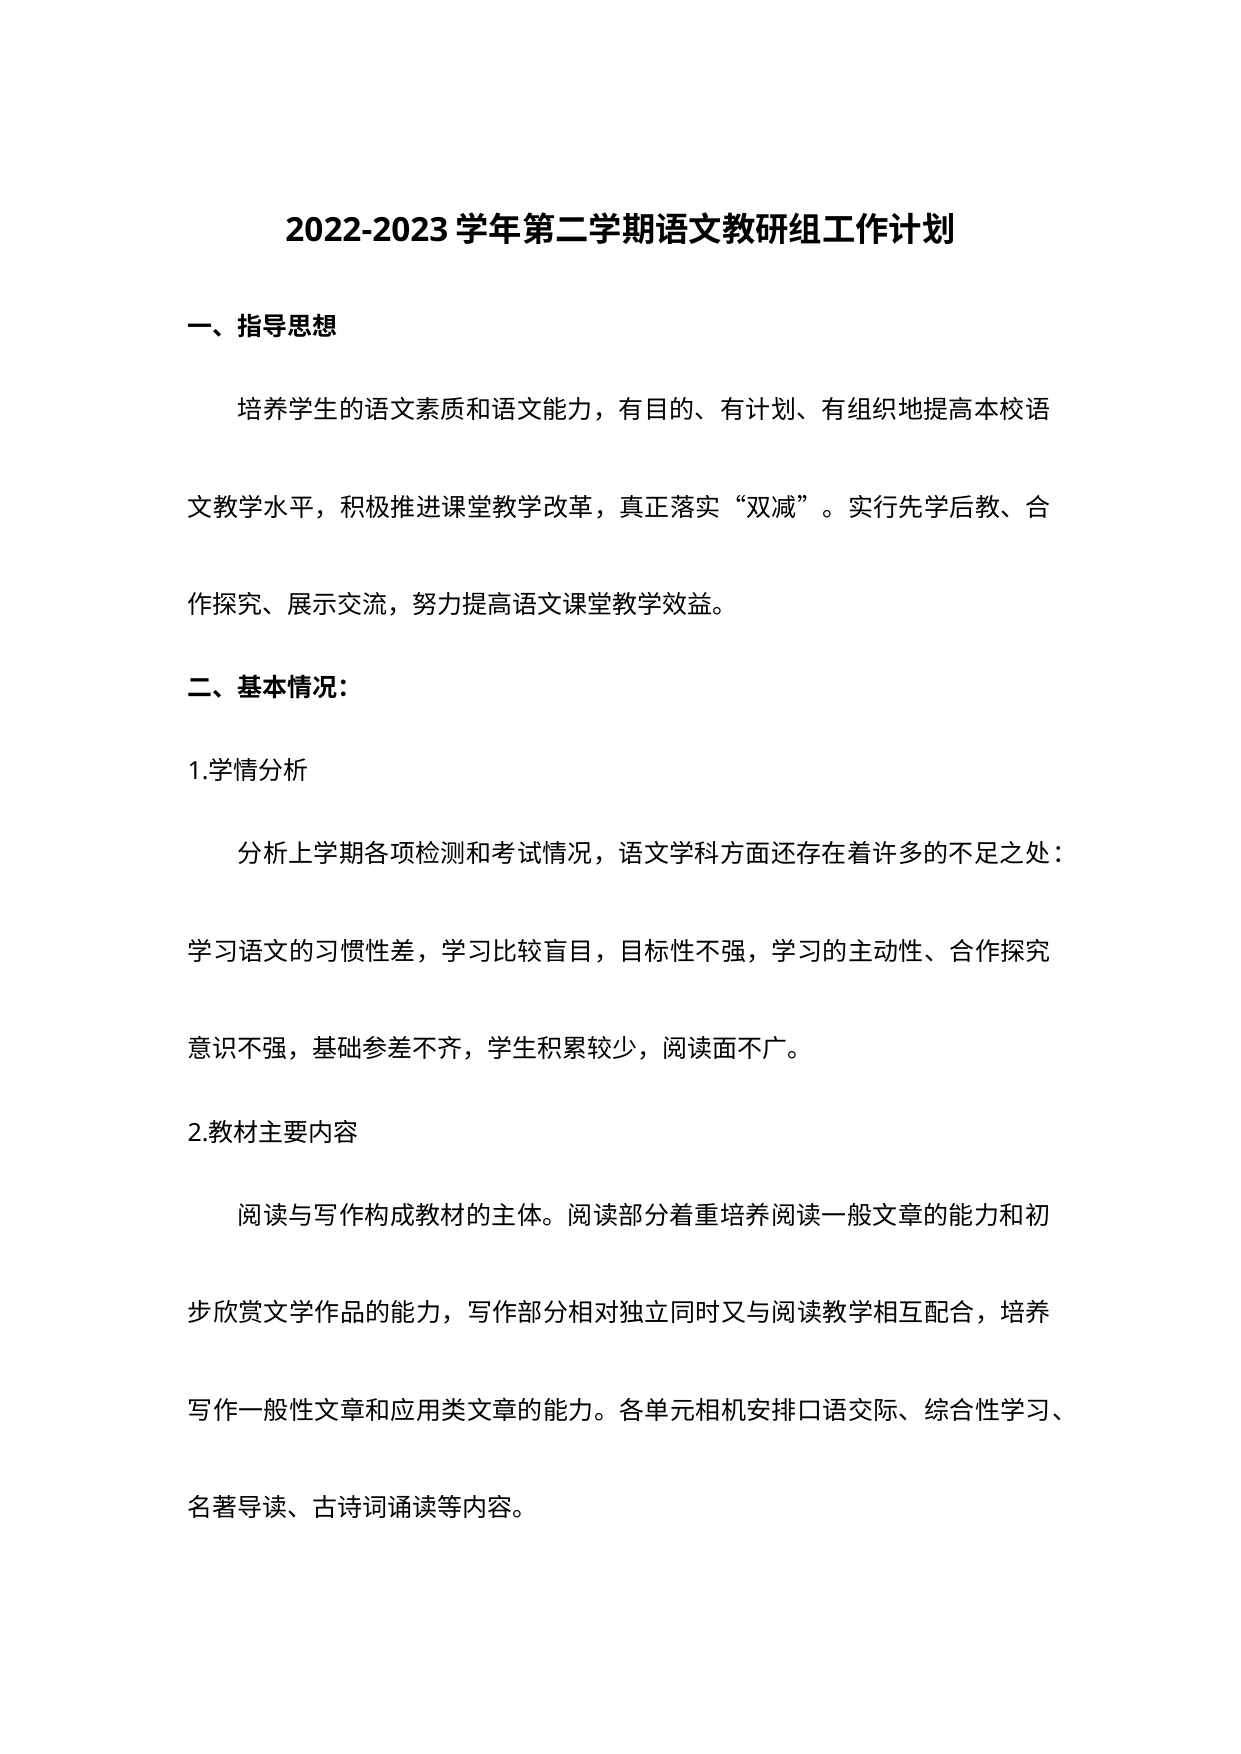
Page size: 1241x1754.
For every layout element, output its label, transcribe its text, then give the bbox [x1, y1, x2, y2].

text 阅读与写作构成教材的主体。阅读部分着重培养阅读一般文章的能力和初步欣赏文学作品的能力，写作部分相对独立同时又与阅读教学相互配合，培养写作一般性文章和应用类文章的能力。各单元相机安排口语交际、综合性学习、名著导读、古诗词诵读等内容。 [187, 1181, 1053, 1538]
text 二、基本情况： [187, 653, 1053, 718]
text 一、指导思想 [187, 292, 1053, 357]
text 培养学生的语文素质和语文能力，有目的、有计划、有组织地提高本校语文教学水平，积极推进课堂教学改革，真正落实“双减”。实行先学后教、合作探究、展示交流，努力提高语文课堂教学效益。 [187, 375, 1053, 635]
text 2022-2023学年第二学期语文教研组工作计划 [187, 194, 1053, 259]
text 分析上学期各项检测和考试情况，语文学科方面还存在着许多的不足之处：学习语文的习惯性差，学习比较盲目，目标性不强，学习的主动性、合作探究意识不强，基础参差不齐，学生积累较少，阅读面不广。 [187, 819, 1053, 1079]
text 2.教材主要内容 [187, 1098, 1053, 1163]
text 1.学情分析 [187, 736, 1053, 801]
